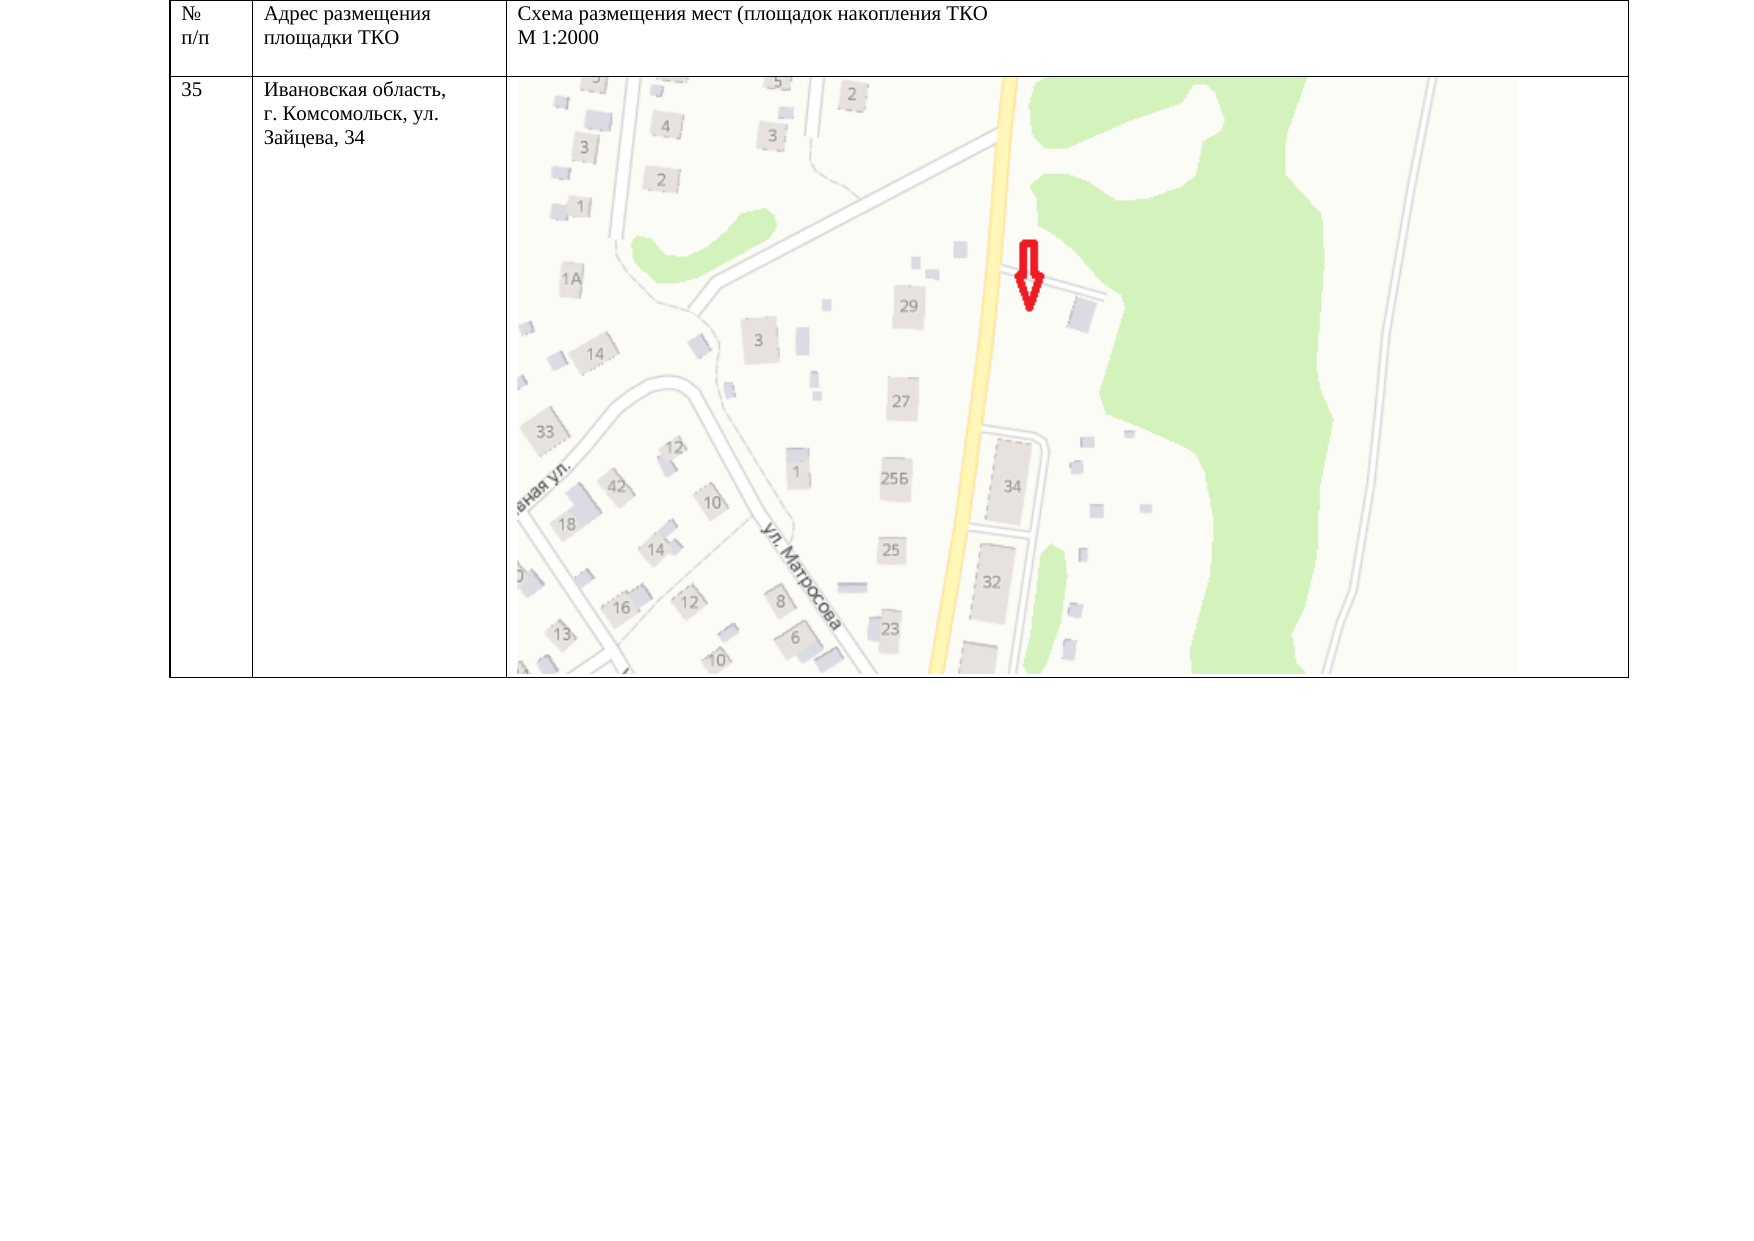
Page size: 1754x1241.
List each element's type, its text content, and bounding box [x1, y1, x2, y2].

table_header № п/п [171, 1, 252, 76]
table_cell [507, 77, 1628, 677]
table_header Адрес размещения площадки ТКО [253, 1, 506, 76]
table_cell Ивановская область, г. Комсомольск, ул. Зайцева, 34 [253, 77, 506, 677]
table_header Схема размещения мест (площадок накопления ТКО М 1:2000 [507, 1, 1628, 76]
table_cell 35 [171, 77, 252, 677]
picture [517, 77, 1519, 674]
